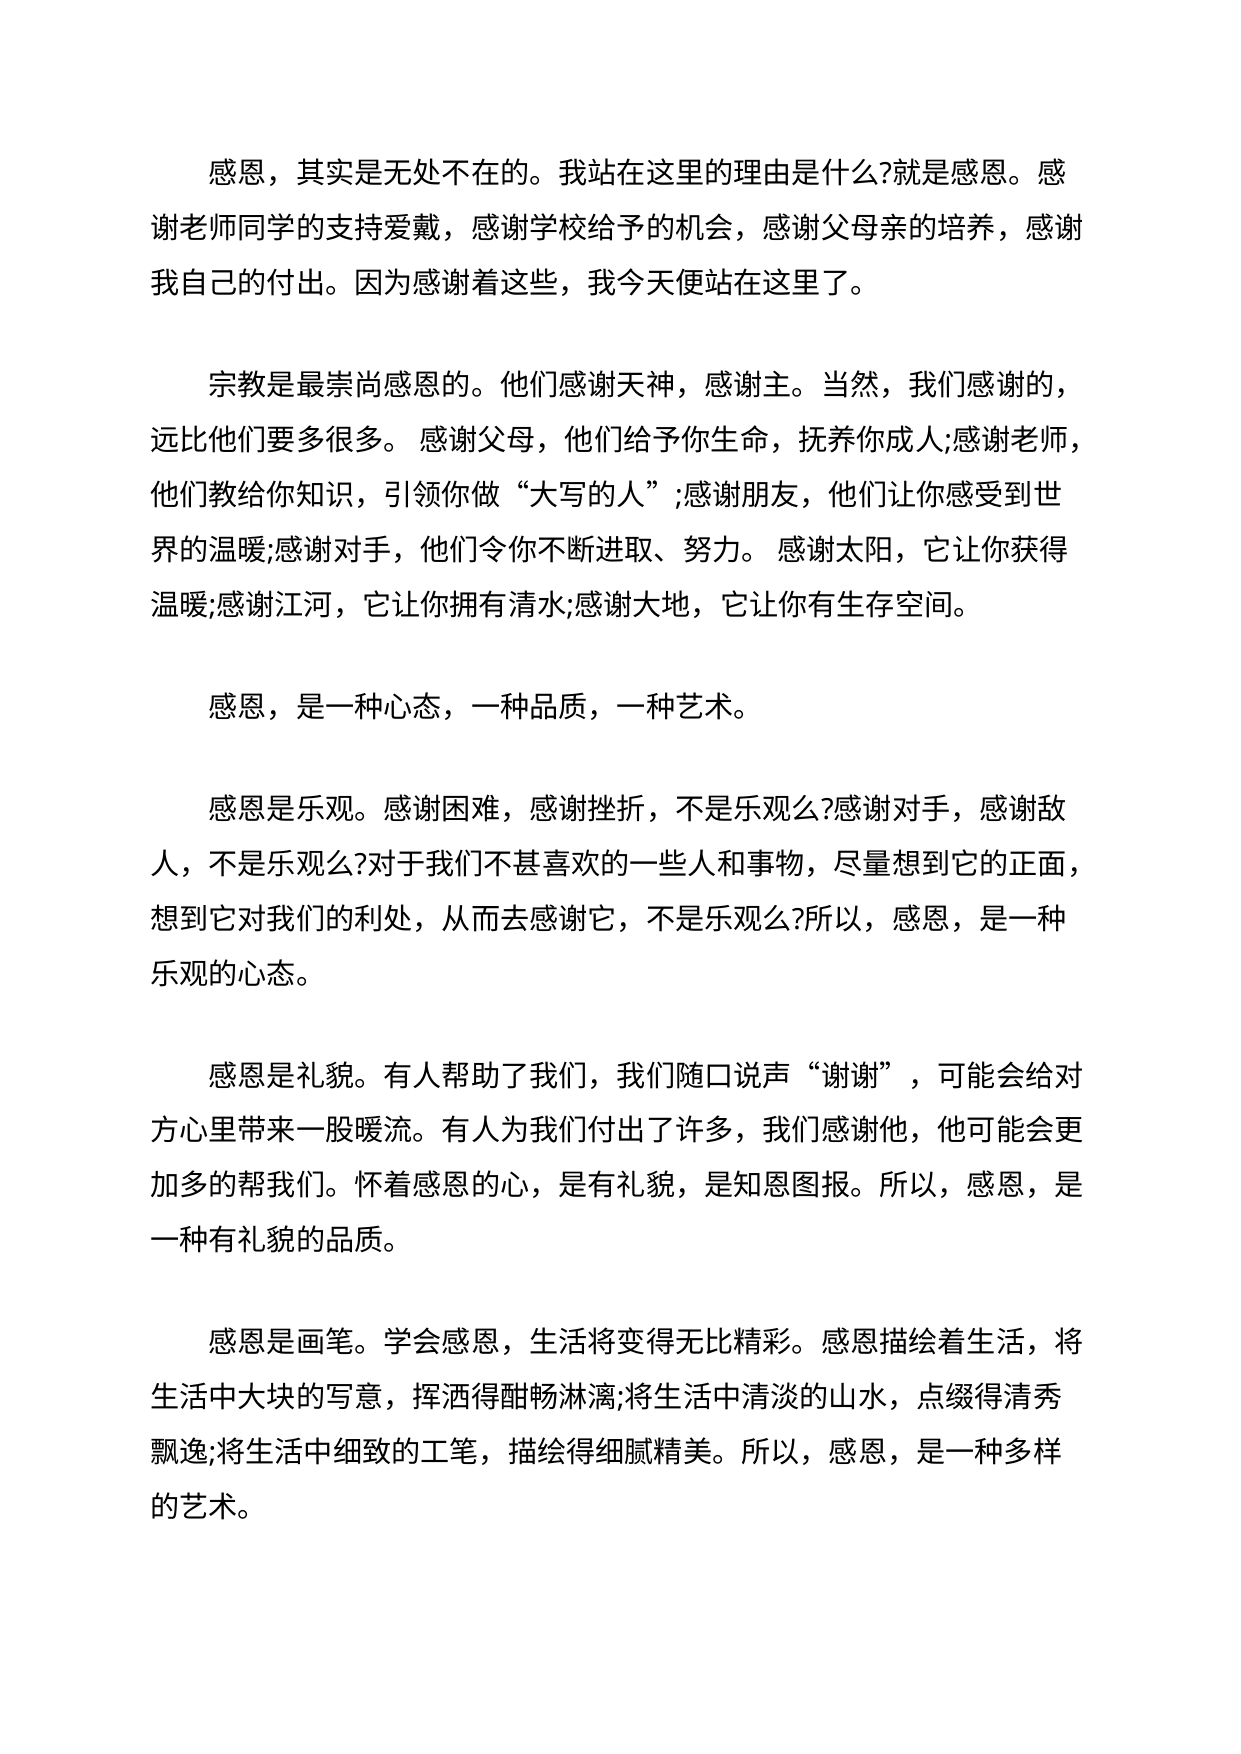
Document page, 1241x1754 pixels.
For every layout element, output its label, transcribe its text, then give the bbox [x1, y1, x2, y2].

text 宗教是最崇尚感恩的。他们感谢天神，感谢主。当然，我们感谢的，远比他们要多很多。 感谢父母，他们给予你生命，抚养你成人;感谢老师，他们教给你知识，引领你做“大写的人”;感谢朋友，他们让你感受到世界的温暖;感谢对手，他们令你不断进取、努力。 感谢太阳，它让你获得温暖;感谢江河，它让你拥有清水;感谢大地，它让你有生存空间。 [150, 362, 1090, 624]
text 感恩是画笔。学会感恩，生活将变得无比精彩。感恩描绘着生活，将生活中大块的写意，挥洒得酣畅淋漓;将生活中清淡的山水，点缀得清秀飘逸;将生活中细致的工笔，描绘得细腻精美。所以，感恩，是一种多样的艺术。 [150, 1318, 1090, 1526]
text 感恩是乐观。感谢困难，感谢挫折，不是乐观么?感谢对手，感谢敌人，不是乐观么?对于我们不甚喜欢的一些人和事物，尽量想到它的正面，想到它对我们的利处，从而去感谢它，不是乐观么?所以，感恩，是一种乐观的心态。 [150, 785, 1090, 993]
text 感恩，是一种心态，一种品质，一种艺术。 [150, 683, 1090, 726]
text 感恩是礼貌。有人帮助了我们，我们随口说声“谢谢”，可能会给对方心里带来一股暖流。有人为我们付出了许多，我们感谢他，他可能会更加多的帮我们。怀着感恩的心，是有礼貌，是知恩图报。所以，感恩，是一种有礼貌的品质。 [150, 1052, 1090, 1259]
text 感恩，其实是无处不在的。我站在这里的理由是什么?就是感恩。感谢老师同学的支持爱戴，感谢学校给予的机会，感谢父母亲的培养，感谢我自己的付出。因为感谢着这些，我今天便站在这里了。 [150, 150, 1090, 302]
